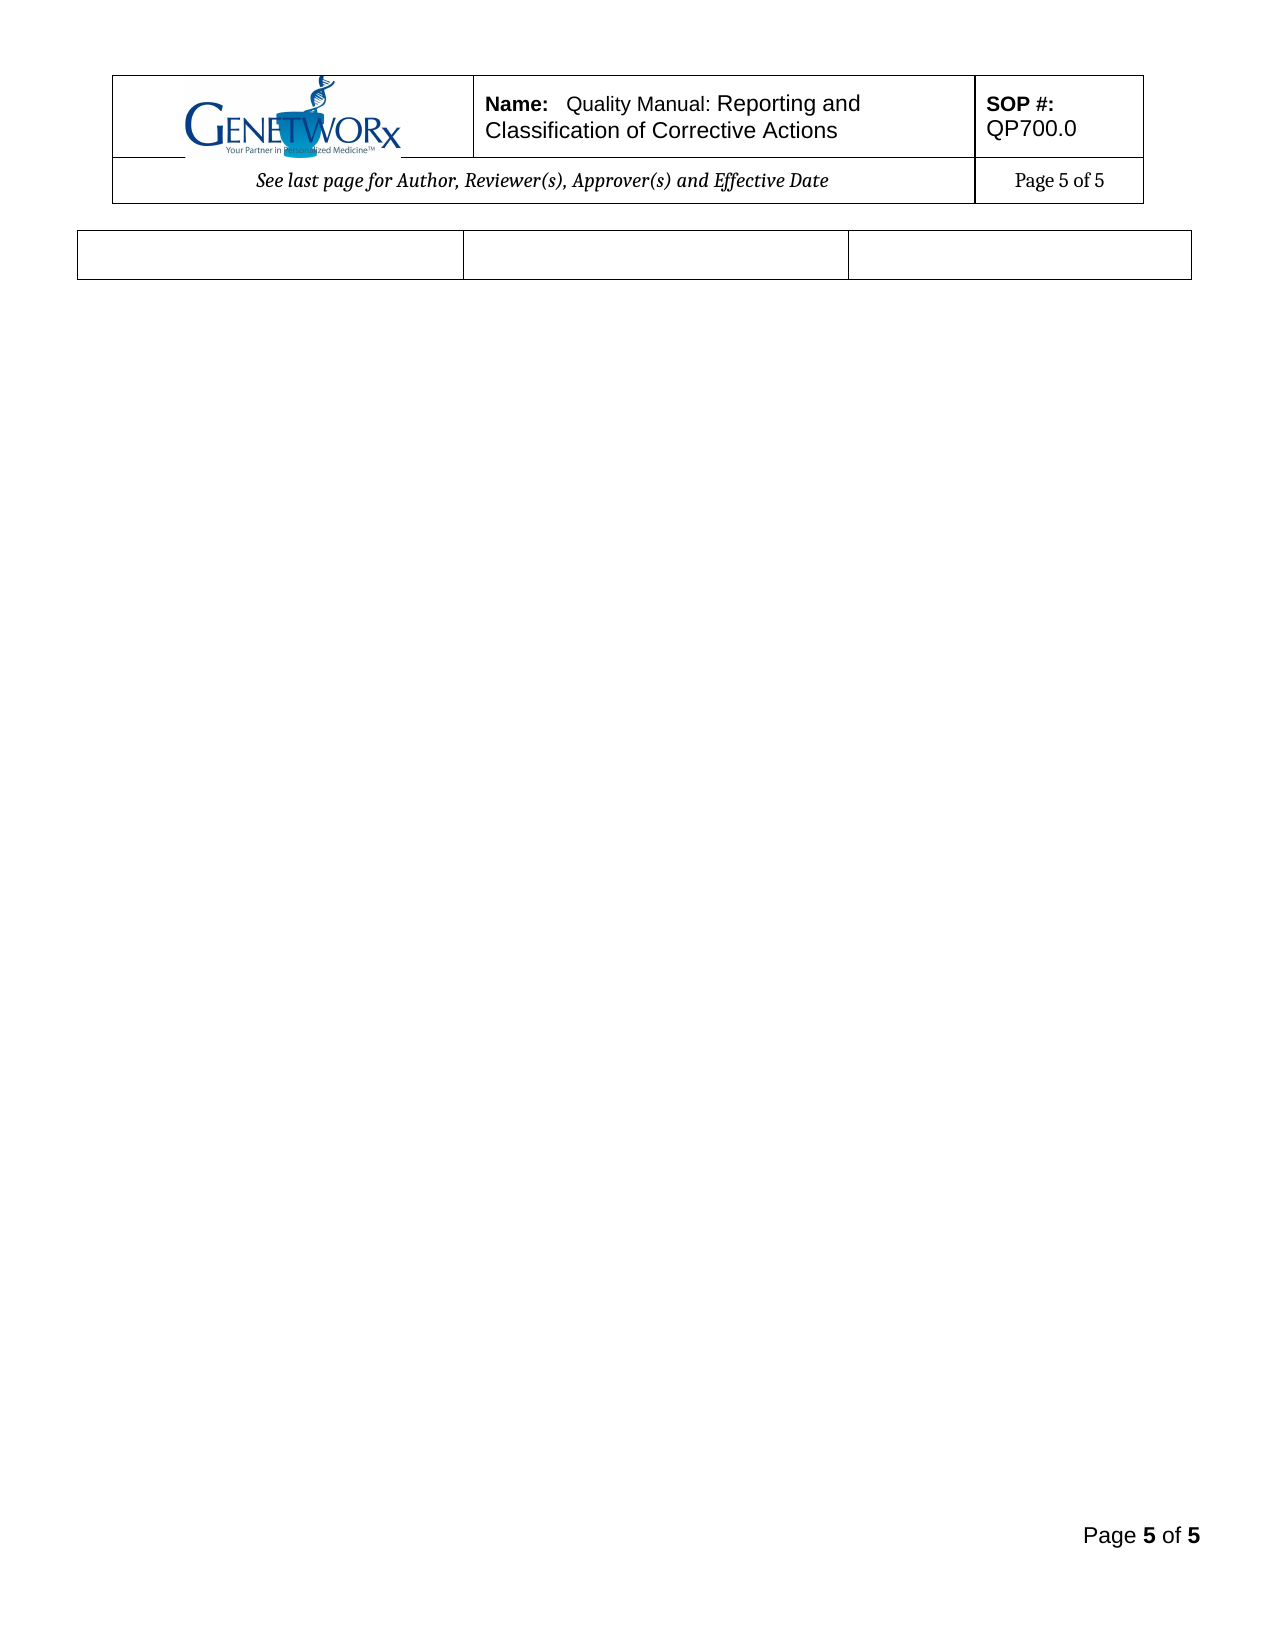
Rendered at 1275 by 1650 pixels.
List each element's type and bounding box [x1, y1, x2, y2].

picture [185, 76, 401, 158]
table_cell [464, 231, 848, 279]
table_cell [78, 231, 463, 279]
table_cell [849, 231, 1191, 279]
